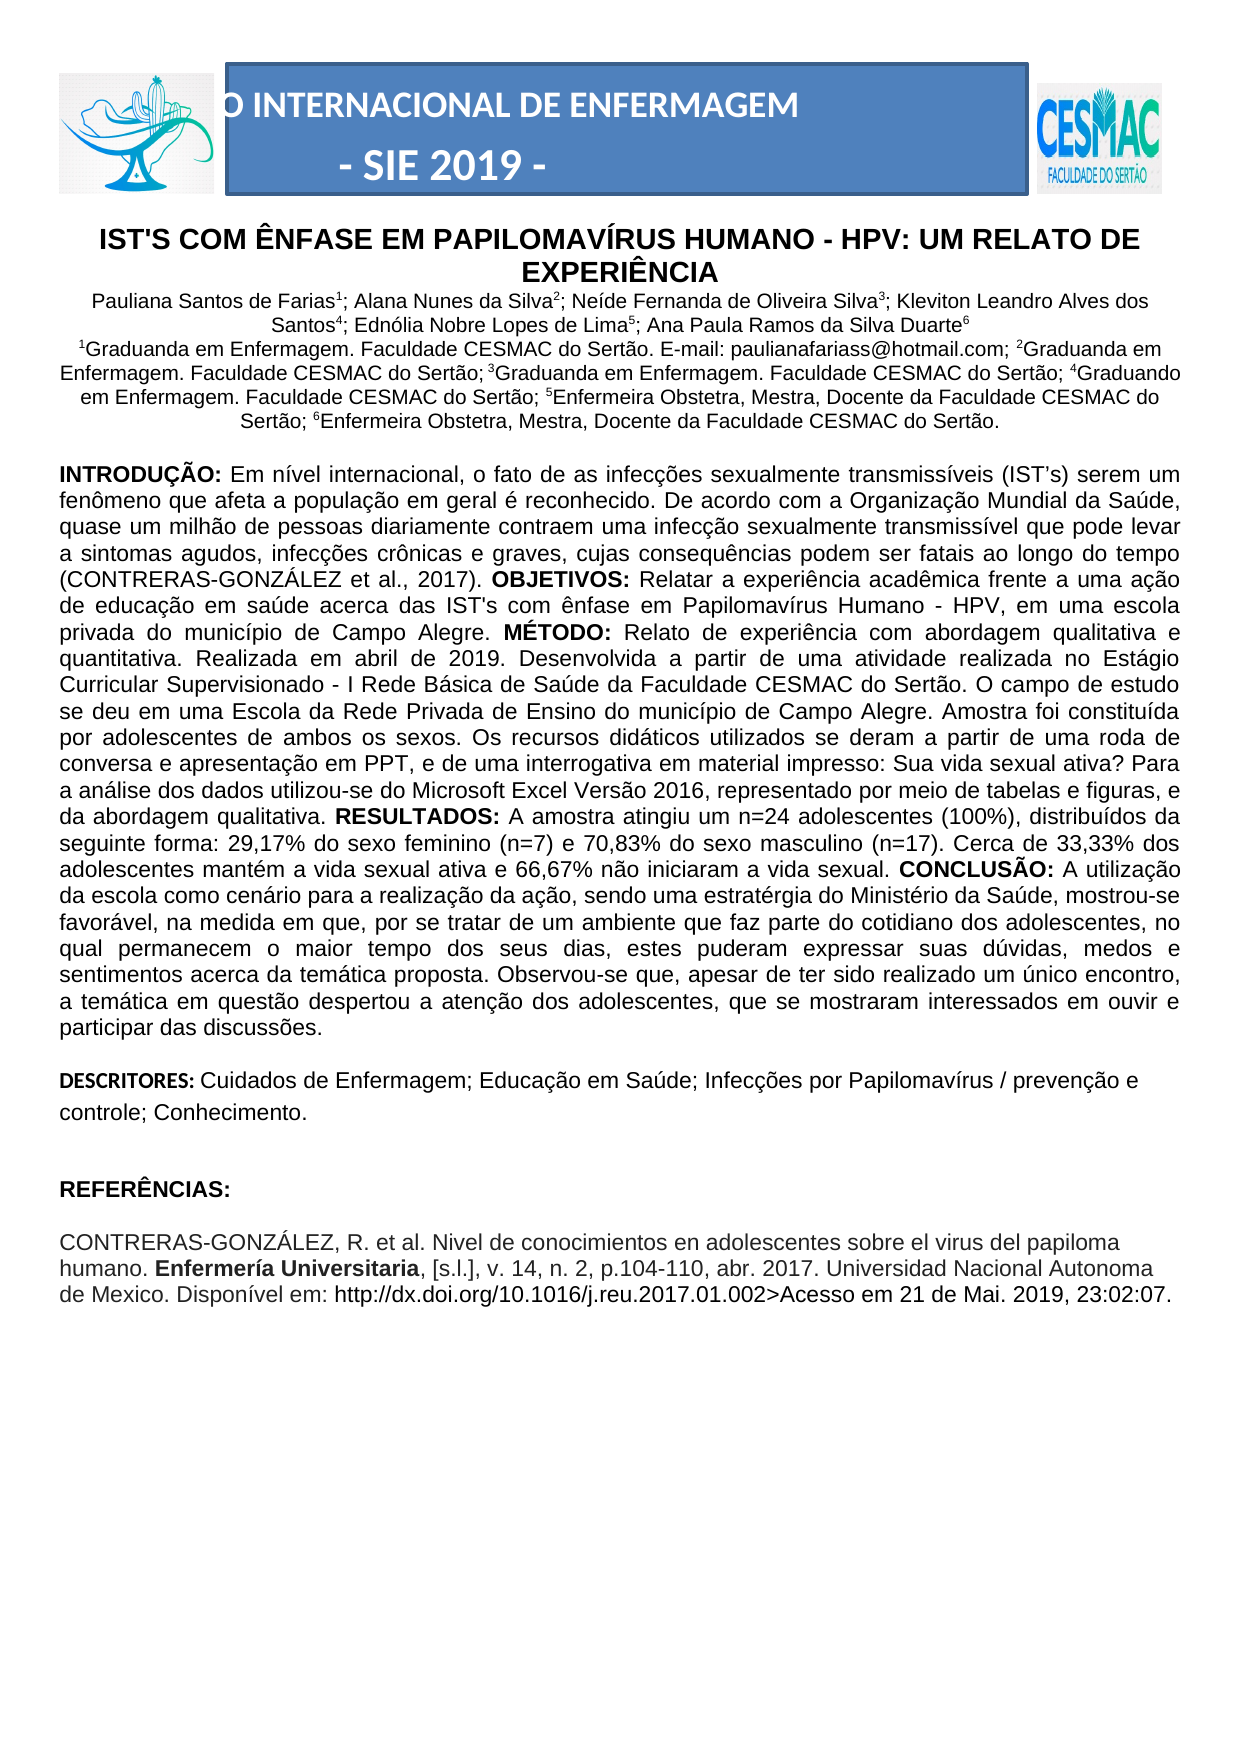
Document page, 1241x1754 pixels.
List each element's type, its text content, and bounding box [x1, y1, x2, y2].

picture [1037, 83, 1162, 194]
text IST'S COM ÊNFASE EM PAPILOMAVÍRUS HUMANO - HPV: UM RELATO DE EXPERIÊNCIA [59, 222, 1181, 289]
text REFERÊNCIAS: [59, 1176, 1181, 1202]
picture [59, 73, 215, 194]
text CONTRERAS-GONZÁLEZ, R. et al. Nivel de conocimientos en adolescentes sobre el virus del papiloma humano. Enfermería Universitaria, [s.l.], v. 14, n. 2, p.104-110, abr. 2017. Universidad Nacional Autonoma de Mexico. Disponível em: http://dx.doi.org/10.1016/j.reu.2017.01.002>Acesso em 21 de Mai. 2019, 23:02:07. [766, 1229, 1181, 1308]
text DESCRITORES: Cuidados de Enfermagem; Educação em Saúde; Infecções por Papilomavírus / prevenção e controle; Conhecimento. [59, 1067, 1181, 1125]
text Pauliana Santos de Farias1; Alana Nunes da Silva2; Neíde Fernanda de Oliveira Silva3; Kleviton Leandro Alves dos Santos4; Ednólia Nobre Lopes de Lima5; Ana Paula Ramos da Silva Duarte6 [59, 289, 1181, 337]
text 1Graduanda em Enfermagem. Faculdade CESMAC do Sertão. E-mail: paulianafariass@hotmail.com; 2Graduanda em Enfermagem. Faculdade CESMAC do Sertão; 3Graduanda em Enfermagem. Faculdade CESMAC do Sertão; 4Graduando em Enfermagem. Faculdade CESMAC do Sertão; 5Enfermeira Obstetra, Mestra, Docente da Faculdade CESMAC do Sertão; 6Enfermeira Obstetra, Mestra, Docente da Faculdade CESMAC do Sertão. [59, 337, 1181, 432]
text INTRODUÇÃO: Em nível internacional, o fato de as infecções sexualmente transmissíveis (IST’s) serem um fenômeno que afeta a população em geral é reconhecido. De acordo com a Organização Mundial da Saúde, quase um milhão de pessoas diariamente contraem uma infecção sexualmente transmissível que pode levar a sintomas agudos, infecções crônicas e graves, cujas consequências podem ser fatais ao longo do tempo (CONTRERAS-GONZÁLEZ et al., 2017). OBJETIVOS: Relatar a experiência acadêmica frente a uma ação de educação em saúde acerca das IST's com ênfase em Papilomavírus Humano - HPV, em uma escola privada do município de Campo Alegre. MÉTODO: Relato de experiência com abordagem qualitativa e quantitativa. Realizada em abril de 2019. Desenvolvida a partir de uma atividade realizada no Estágio Curricular Supervisionado - I Rede Básica de Saúde da Faculdade CESMAC do Sertão. O campo de estudo se deu em uma Escola da Rede Privada de Ensino do município de Campo Alegre. Amostra foi constituída por adolescentes de ambos os sexos. Os recursos didáticos utilizados se deram a partir de uma roda de conversa e apresentação em PPT, e de uma interrogativa em material impresso: Sua vida sexual ativa? Para a análise dos dados utilizou-se do Microsoft Excel Versão 2016, representado por meio de tabelas e figuras, e da abordagem qualitativa. RESULTADOS: A amostra atingiu um n=24 adolescentes (100%), distribuídos da seguinte forma: 29,17% do sexo feminino (n=7) e 70,83% do sexo masculino (n=17). Cerca de 33,33% dos adolescentes mantém a vida sexual ativa e 66,67% não iniciaram a vida sexual. CONCLUSÃO: A utilização da escola como cenário para a realização da ação, sendo uma estratérgia do Ministério da Saúde, mostrou-se favorável, na medida em que, por se tratar de um ambiente que faz parte do cotidiano dos adolescentes, no qual permanecem o maior tempo dos seus dias, estes puderam expressar suas dúvidas, medos e sentimentos acerca da temática proposta. Observou-se que, apesar de ter sido realizado um único encontro, a temática em questão despertou a atenção dos adolescentes, que se mostraram interessados em ouvir e participar das discussões. [59, 461, 1181, 1040]
